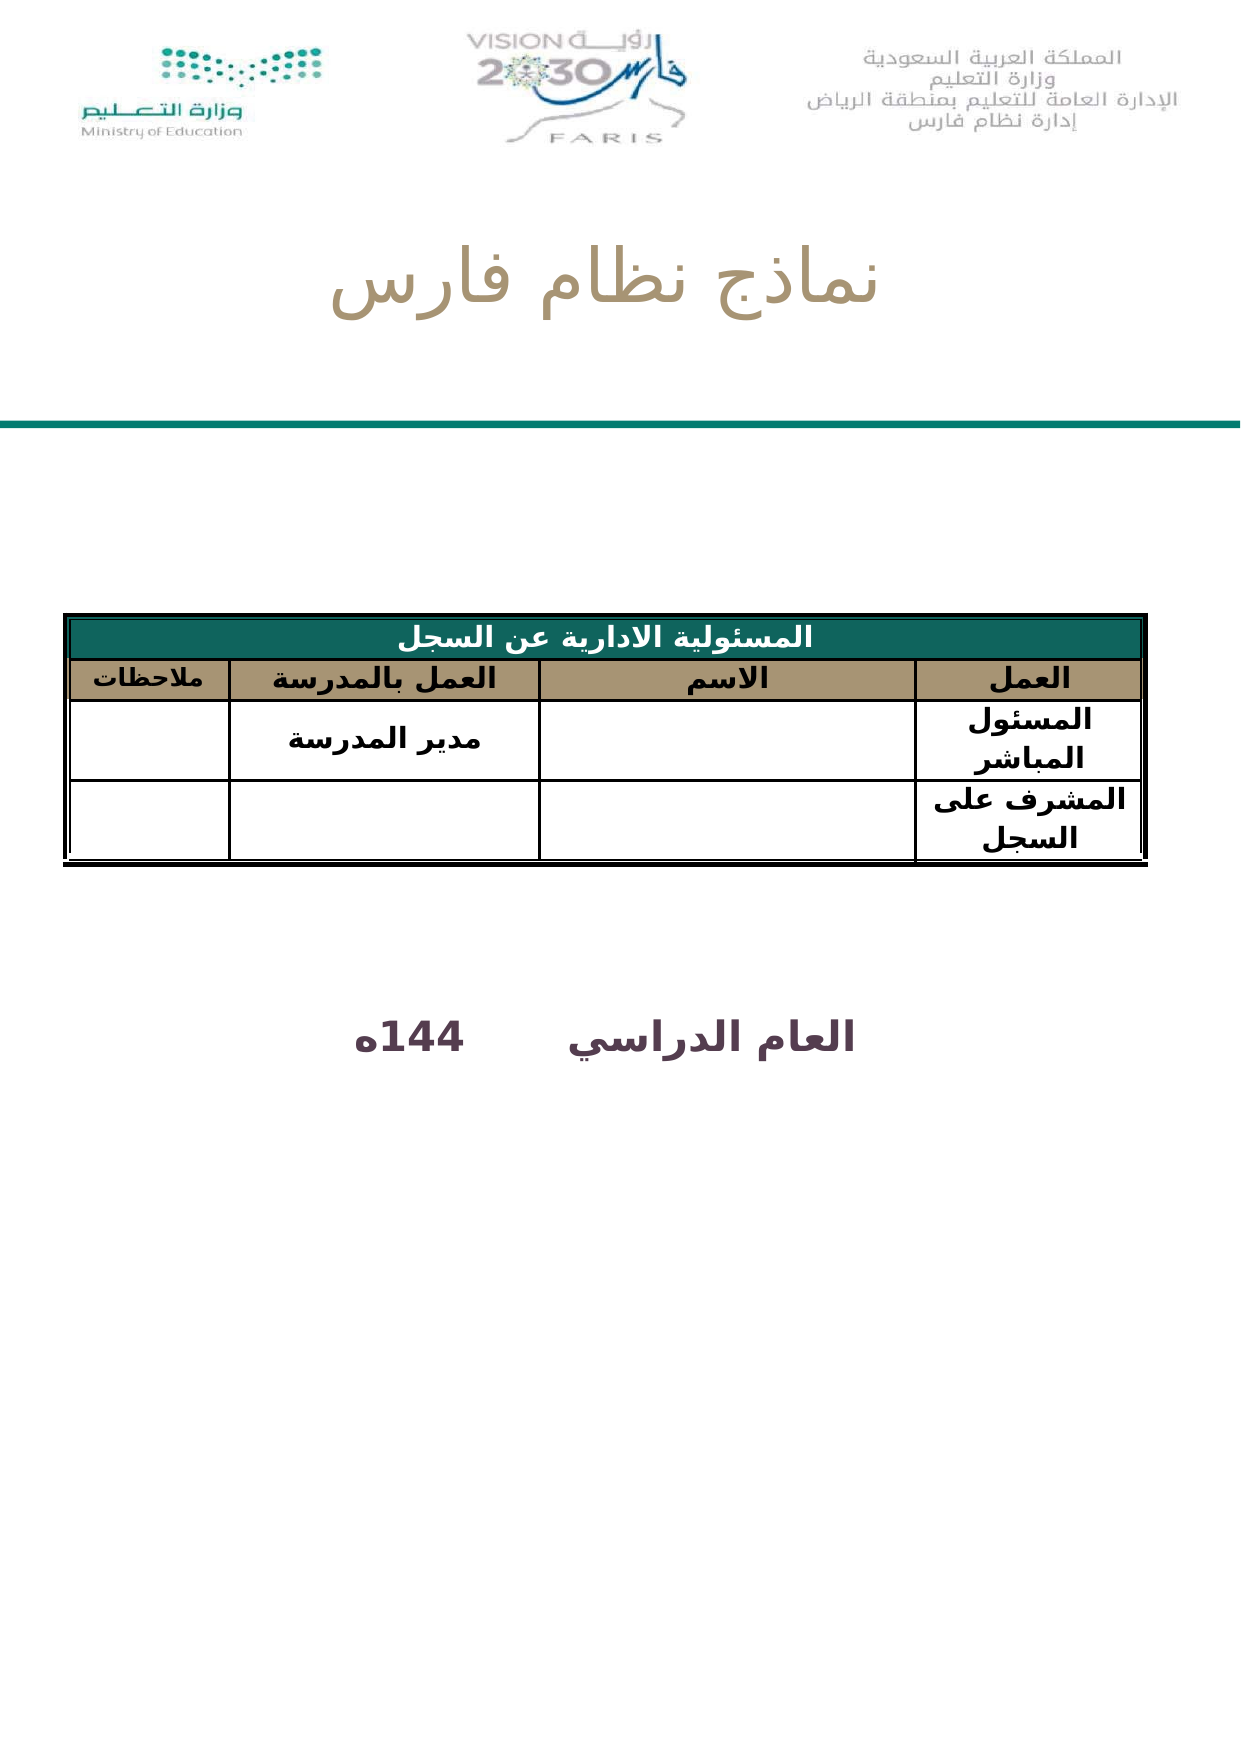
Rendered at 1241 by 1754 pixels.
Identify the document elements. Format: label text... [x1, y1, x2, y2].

table_cell [71, 702, 228, 779]
table_header المسئولية الادارية عن السجل [71, 620, 1140, 658]
text العام الدراسي 144ه [89, 1013, 1122, 1062]
picture [18, 8, 1222, 184]
table_cell مدير المدرسة [231, 702, 538, 779]
text نماذج نظام فارس [89, 233, 1122, 320]
table_cell العمل بالمدرسة [231, 661, 538, 699]
table_cell المسئول المباشر [917, 702, 1140, 779]
table_cell [231, 782, 538, 859]
table_cell [67, 779, 228, 859]
table_cell الاسم [541, 661, 914, 699]
table_cell [541, 702, 914, 779]
table_cell ملاحظات [71, 661, 228, 699]
table_cell [541, 782, 914, 859]
table_cell المشرف على السجل [917, 779, 1143, 859]
table_cell العمل [917, 661, 1140, 699]
